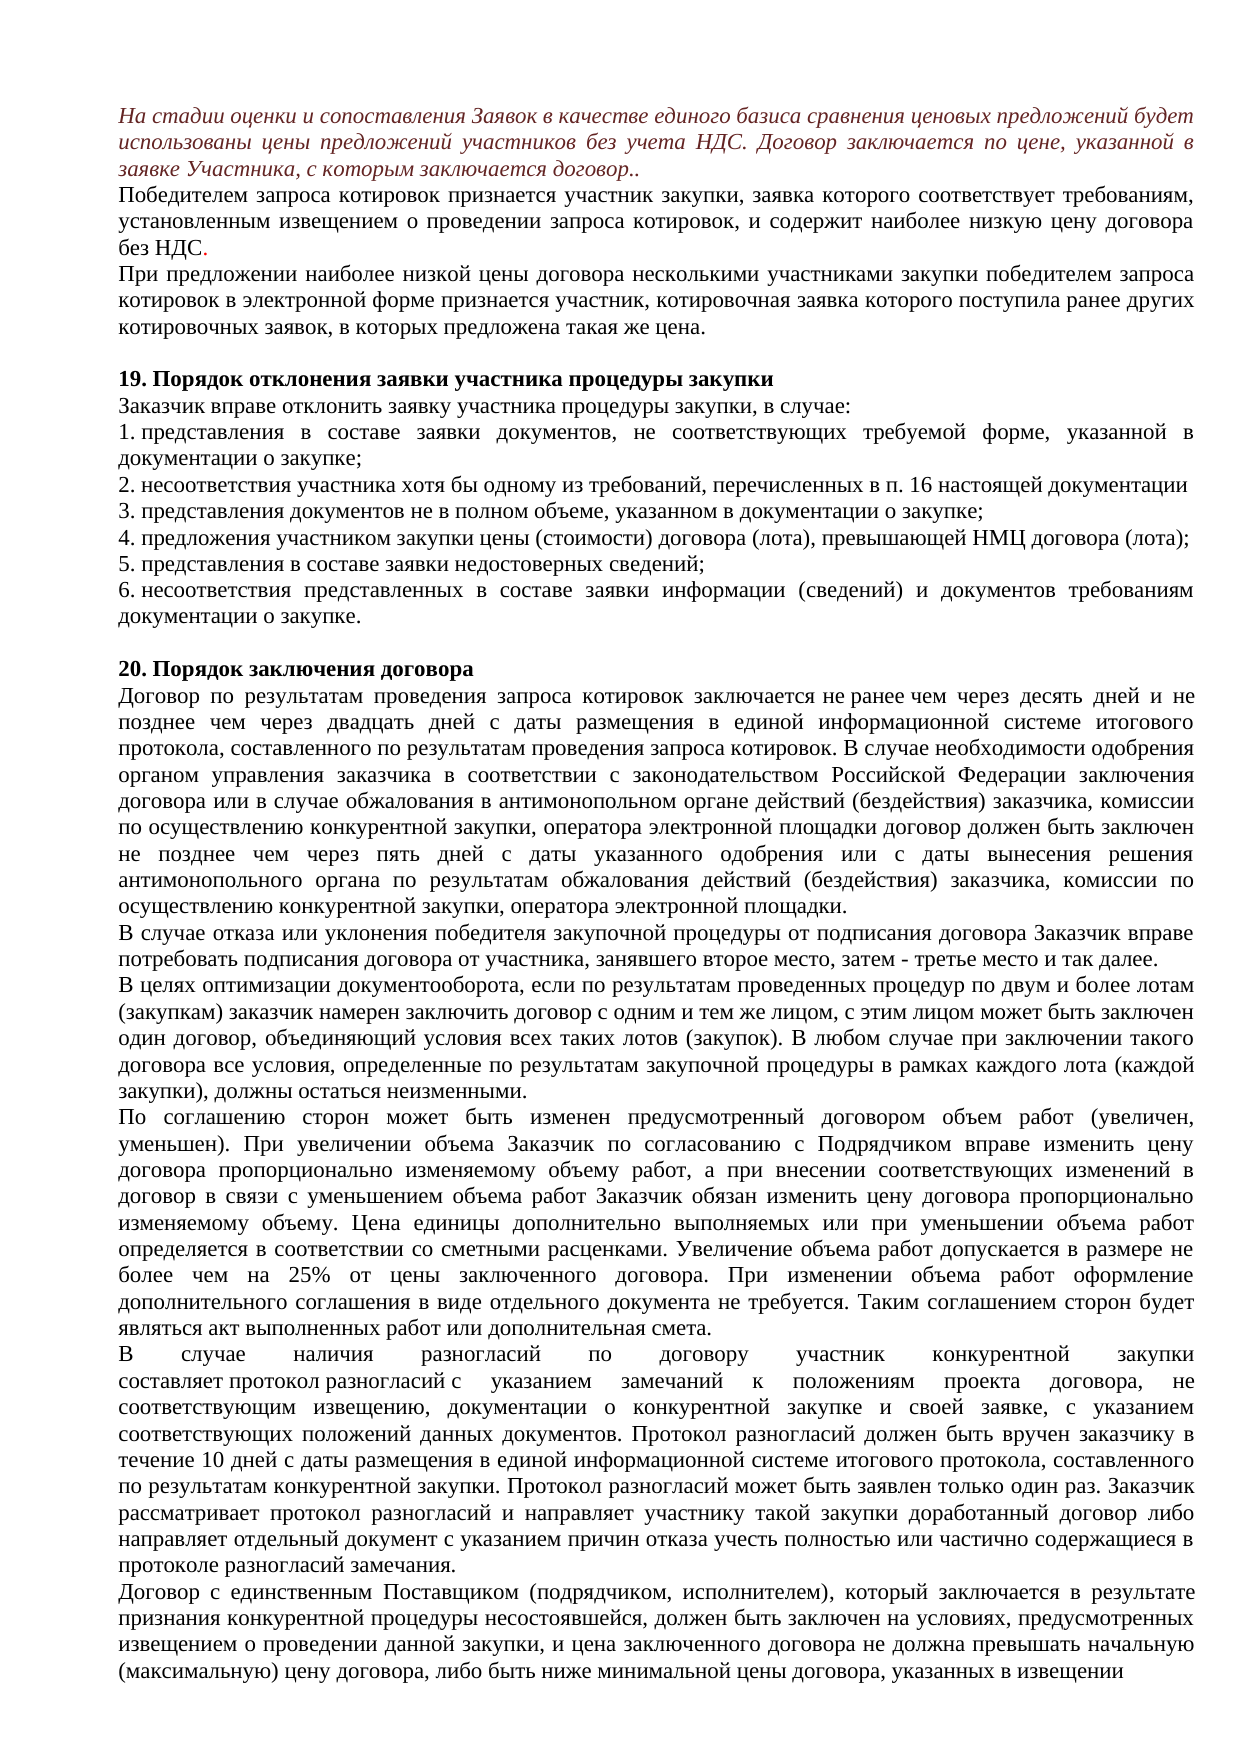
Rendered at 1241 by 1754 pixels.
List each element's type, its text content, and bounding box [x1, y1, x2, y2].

text 19. Порядок отклонения заявки участника процедуры закупки [118, 365, 1196, 392]
text 2. несоответствия участника хотя бы одному из требований, перечисленных в п. 16 настоящей документации [118, 471, 1196, 497]
text Договор по результатам проведения запроса котировок заключается не ранее чем через десять дней и не позднее чем через двадцать дней с даты размещения в единой информационной системе итогового протокола, составленного по результатам проведения запроса котировок. В случае необходимости одобрения органом управления заказчика в соответствии с законодательством Российской Федерации заключения договора или в случае обжалования в антимонопольном органе действий (бездействия) заказчика, комиссии по осуществлению конкурентной закупки, оператора электронной площадки договор должен быть заключен не позднее чем через пять дней с даты указанного одобрения или с даты вынесения решения антимонопольного органа по результатам обжалования действий (бездействия) заказчика, комиссии по осуществлению конкурентной закупки, оператора электронной площадки. [118, 682, 1196, 919]
text 1. представления в составе заявки документов, не соответствующих требуемой форме, указанной в документации о закупке; [118, 418, 1196, 471]
text 6. несоответствия представленных в составе заявки информации (сведений) и документов требованиям документации о закупке. [118, 576, 1196, 629]
text В случае наличия разногласий по договору участник конкурентной закупки составляет протокол разногласий с указанием замечаний к положениям проекта договора, не соответствующим извещению, документации о конкурентной закупке и своей заявке, с указанием соответствующих положений данных документов. Протокол разногласий должен быть вручен заказчику в течение 10 дней с даты размещения в единой информационной системе итогового протокола, составленного по результатам конкурентной закупки. Протокол разногласий может быть заявлен только один раз. Заказчик рассматривает протокол разногласий и направляет участнику такой закупки доработанный договор либо направляет отдельный документ с указанием причин отказа учесть полностью или частично содержащиеся в протоколе разногласий замечания. [118, 1341, 1196, 1578]
text 5. представления в составе заявки недостоверных сведений; [118, 550, 1196, 576]
text 3. представления документов не в полном объеме, указанном в документации о закупке; [118, 497, 1196, 523]
text При предложении наиболее низкой цены договора несколькими участниками закупки победителем запроса котировок в электронной форме признается участник, котировочная заявка которого поступила ранее других котировочных заявок, в которых предложена такая же цена. [118, 260, 1196, 339]
text 20. Порядок заключения договора [118, 655, 1196, 682]
text По соглашению сторон может быть изменен предусмотренный договором объем работ (увеличен, уменьшен). При увеличении объема Заказчик по согласованию с Подрядчиком вправе изменить цену договора пропорционально изменяемому объему работ, а при внесении соответствующих изменений в договор в связи с уменьшением объема работ Заказчик обязан изменить цену договора пропорционально изменяемому объему. Цена единицы дополнительно выполняемых или при уменьшении объема работ определяется в соответствии со сметными расценками. Увеличение объема работ допускается в размере не более чем на 25% от цены заключенного договора. При изменении объема работ оформление дополнительного соглашения в виде отдельного документа не требуется. Таким соглашением сторон будет являться акт выполненных работ или дополнительная смета. [118, 1103, 1196, 1341]
text Договор с единственным Поставщиком (подрядчиком, исполнителем), который заключается в результате признания конкурентной процедуры несостоявшейся, должен быть заключен на условиях, предусмотренных извещением о проведении данной закупки, и цена заключенного договора не должна превышать начальную (максимальную) цену договора, либо быть ниже минимальной цены договора, указанных в извещении [118, 1578, 1196, 1683]
text В случае отказа или уклонения победителя закупочной процедуры от подписания договора Заказчик вправе потребовать подписания договора от участника, занявшего второе место, затем - третье место и так далее. [118, 919, 1196, 972]
text Заказчик вправе отклонить заявку участника процедуры закупки, в случае: [118, 392, 1196, 418]
text В целях оптимизации документооборота, если по результатам проведенных процедур по двум и более лотам (закупкам) заказчик намерен заключить договор с одним и тем же лицом, с этим лицом может быть заключен один договор, объединяющий условия всех таких лотов (закупок). В любом случае при заключении такого договора все условия, определенные по результатам закупочной процедуры в рамках каждого лота (каждой закупки), должны остаться неизменными. [118, 972, 1196, 1103]
text Победителем запроса котировок признается участник закупки, заявка которого соответствует требованиям, установленным извещением о проведении запроса котировок, и содержит наиболее низкую цену договора без НДС. [118, 181, 1196, 260]
text На стадии оценки и сопоставления Заявок в качестве единого базиса сравнения ценовых предложений будет использованы цены предложений участников без учета НДС. Договор заключается по цене, указанной в заявке Участника, с которым заключается договор.. [118, 102, 1196, 181]
text 4. предложения участником закупки цены (стоимости) договора (лота), превышающей НМЦ договора (лота); [118, 523, 1196, 550]
